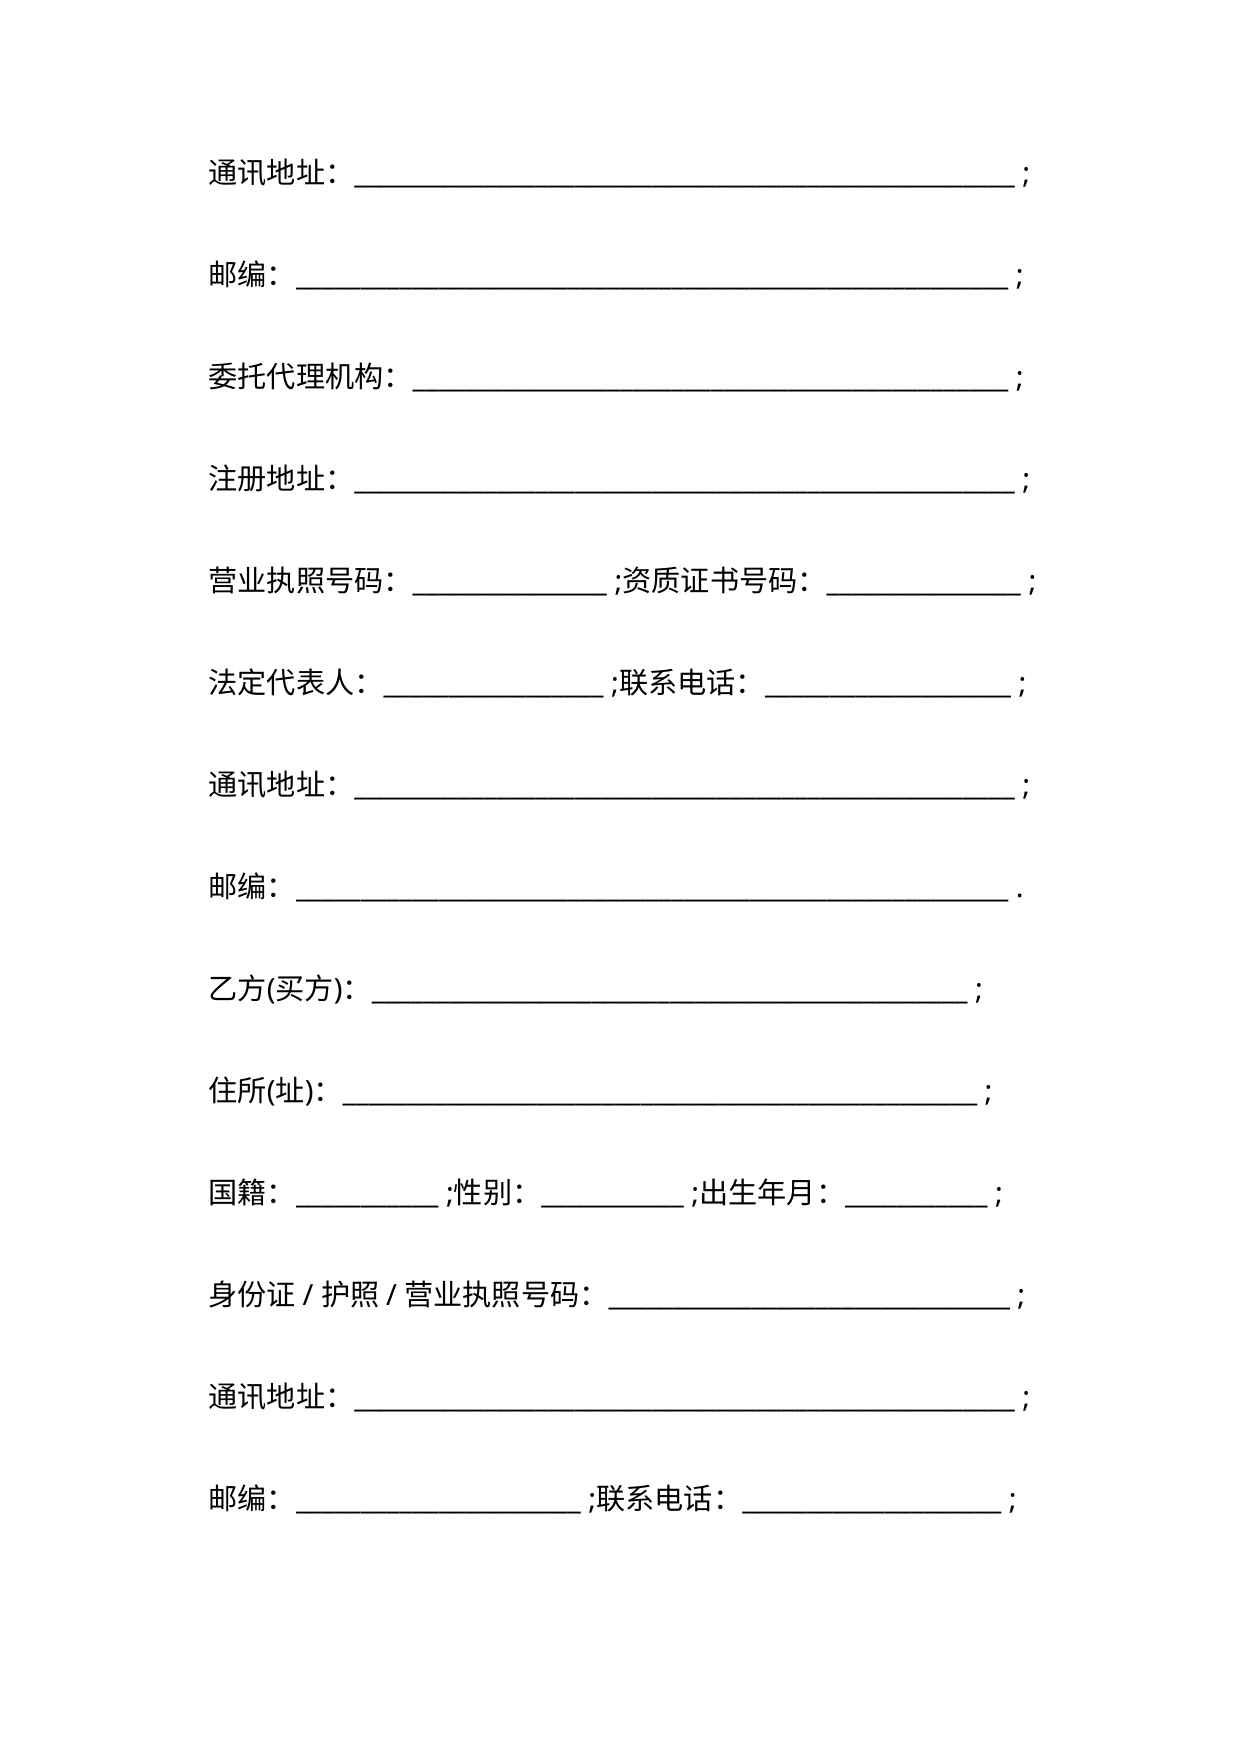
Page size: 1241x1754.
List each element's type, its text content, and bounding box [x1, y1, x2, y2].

text 通讯地址：___________________________________________________ ; [150, 150, 1090, 192]
text 通讯地址：___________________________________________________ ; [150, 1374, 1090, 1416]
text 住所(址)：_________________________________________________ ; [150, 1068, 1090, 1110]
text 国籍：___________ ;性别：___________ ;出生年月：___________ ; [150, 1170, 1090, 1212]
text 邮编：_______________________________________________________ . [150, 864, 1090, 906]
text 营业执照号码：_______________ ;资质证书号码：_______________ ; [150, 558, 1090, 600]
text 通讯地址：___________________________________________________ ; [150, 762, 1090, 804]
text 乙方(买方)：______________________________________________ ; [150, 966, 1090, 1008]
text 注册地址：___________________________________________________ ; [150, 456, 1090, 498]
text 委托代理机构：______________________________________________ ; [150, 354, 1090, 396]
text 法定代表人：_________________ ;联系电话：___________________ ; [150, 660, 1090, 702]
text 邮编：______________________ ;联系电话：____________________ ; [150, 1476, 1090, 1518]
text 身份证 / 护照 / 营业执照号码：_______________________________ ; [150, 1272, 1090, 1314]
text 邮编：_______________________________________________________ ; [150, 252, 1090, 294]
